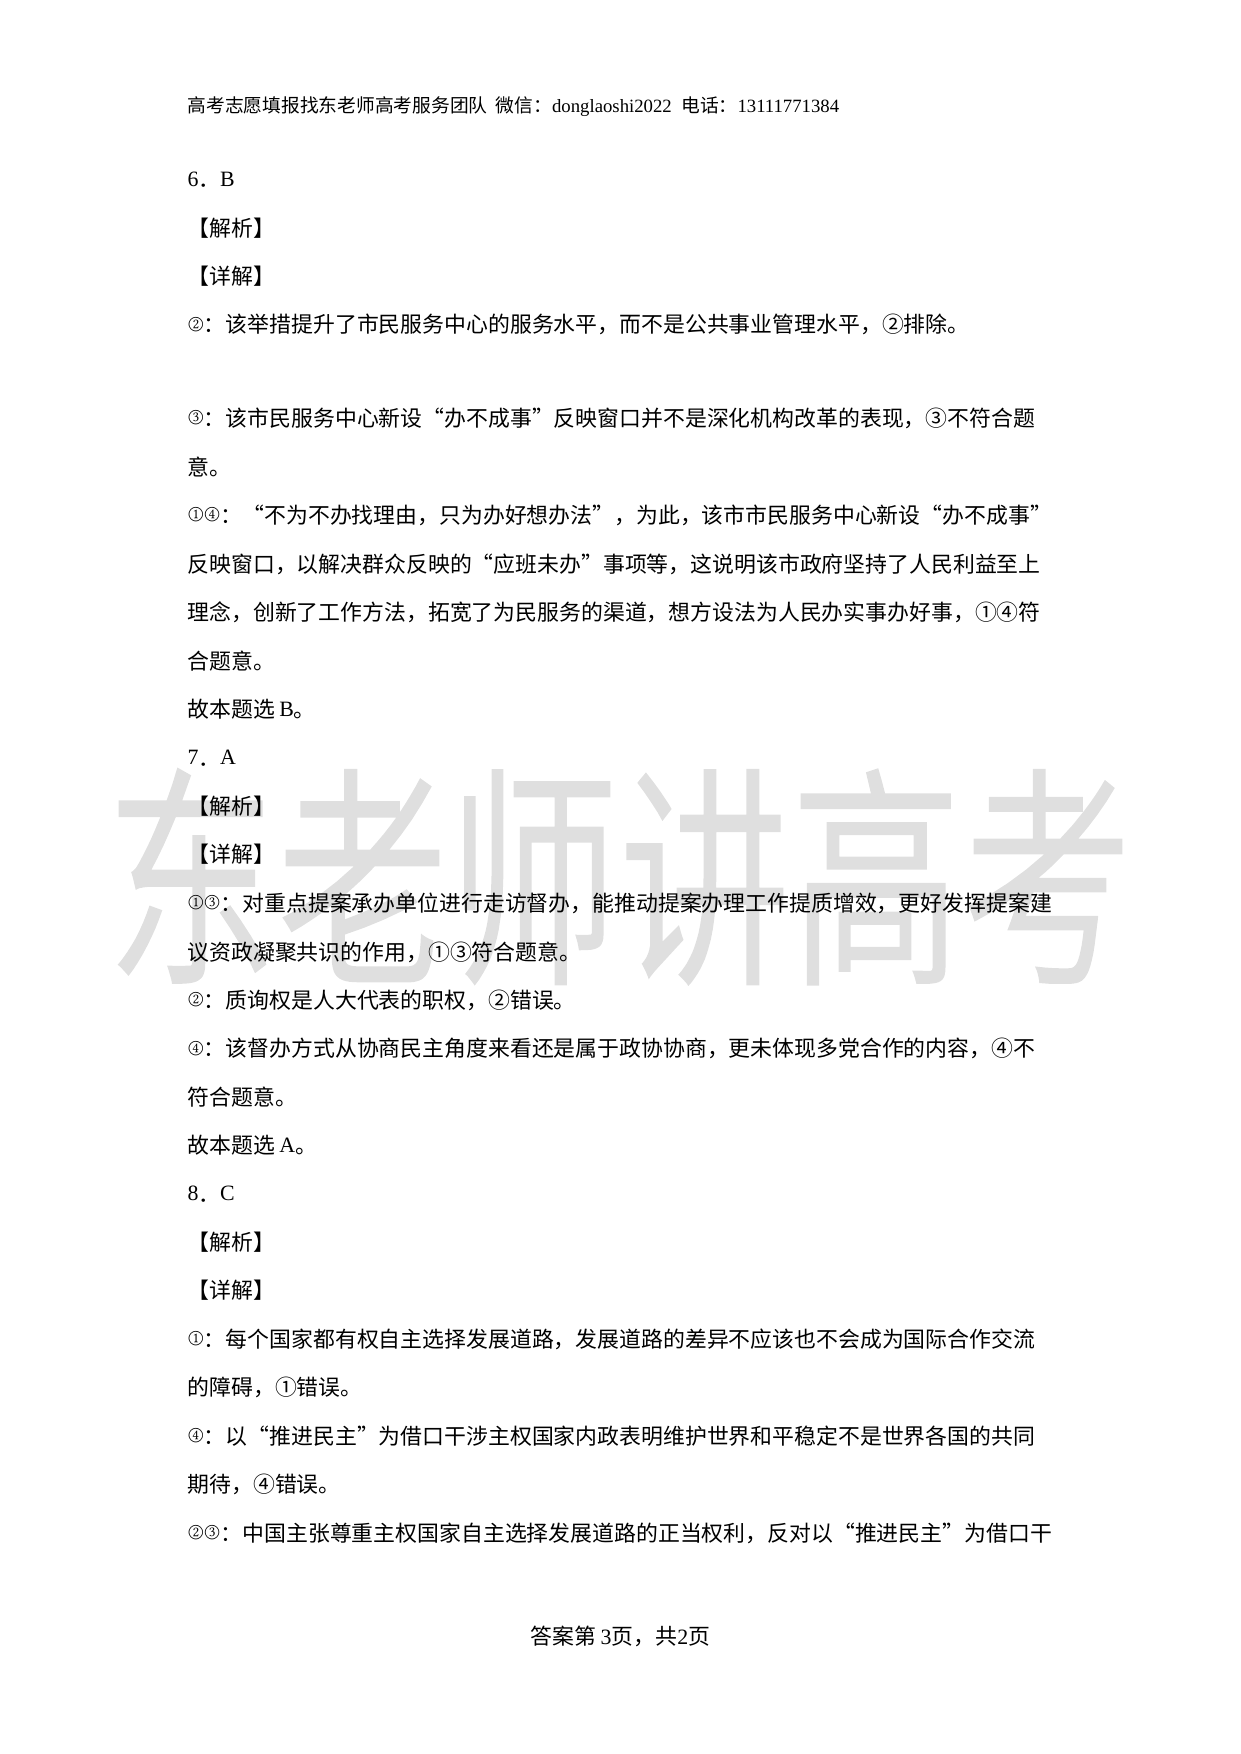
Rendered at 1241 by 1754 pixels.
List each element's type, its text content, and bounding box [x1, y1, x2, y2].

text 【详解】 [187, 837, 1053, 869]
text ①：每个国家都有权自主选择发展道路，发展道路的差异不应该也不会成为国际合作交流的障碍，①错误。 [187, 1321, 1053, 1402]
text ②：质询权是人大代表的职权，②错误。 [187, 982, 1053, 1015]
text 8．C [187, 1176, 1053, 1209]
text ②：该举措提升了市民服务中心的服务水平，而不是公共事业管理水平，②排除。 [187, 307, 1053, 339]
text 【解析】 [187, 789, 1053, 821]
text ④：以“推进民主”为借口干涉主权国家内政表明维护世界和平稳定不是世界各国的共同期待，④错误。 [187, 1418, 1053, 1499]
text ①③：对重点提案承办单位进行走访督办，能推动提案办理工作提质增效，更好发挥提案建议资政凝聚共识的作用，①③符合题意。 [187, 885, 1053, 967]
text 故本题选B。 [187, 692, 1053, 724]
text 6．B [187, 162, 1053, 194]
text 【解析】 [187, 210, 1053, 243]
text 【详解】 [187, 1273, 1053, 1305]
text 【解析】 [187, 1224, 1053, 1257]
text ④：该督办方式从协商民主角度来看还是属于政协协商，更未体现多党合作的内容，④不符合题意。 [187, 1031, 1053, 1112]
text 7．A [187, 740, 1053, 773]
text 【详解】 [187, 259, 1053, 291]
text ①④：“不为不办找理由，只为办好想办法”，为此，该市市民服务中心新设“办不成事”反映窗口，以解决群众反映的“应班未办”事项等，这说明该市政府坚持了人民利益至上理念，创新了工作方法，拓宽了为民服务的渠道，想方设法为人民办实事办好事，①④符合题意。 [187, 497, 1053, 676]
text 故本题选A。 [187, 1128, 1053, 1160]
text ③：该市民服务中心新设“办不成事”反映窗口并不是深化机构改革的表现，③不符合题意。 [187, 400, 1053, 482]
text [187, 1515, 1053, 1548]
